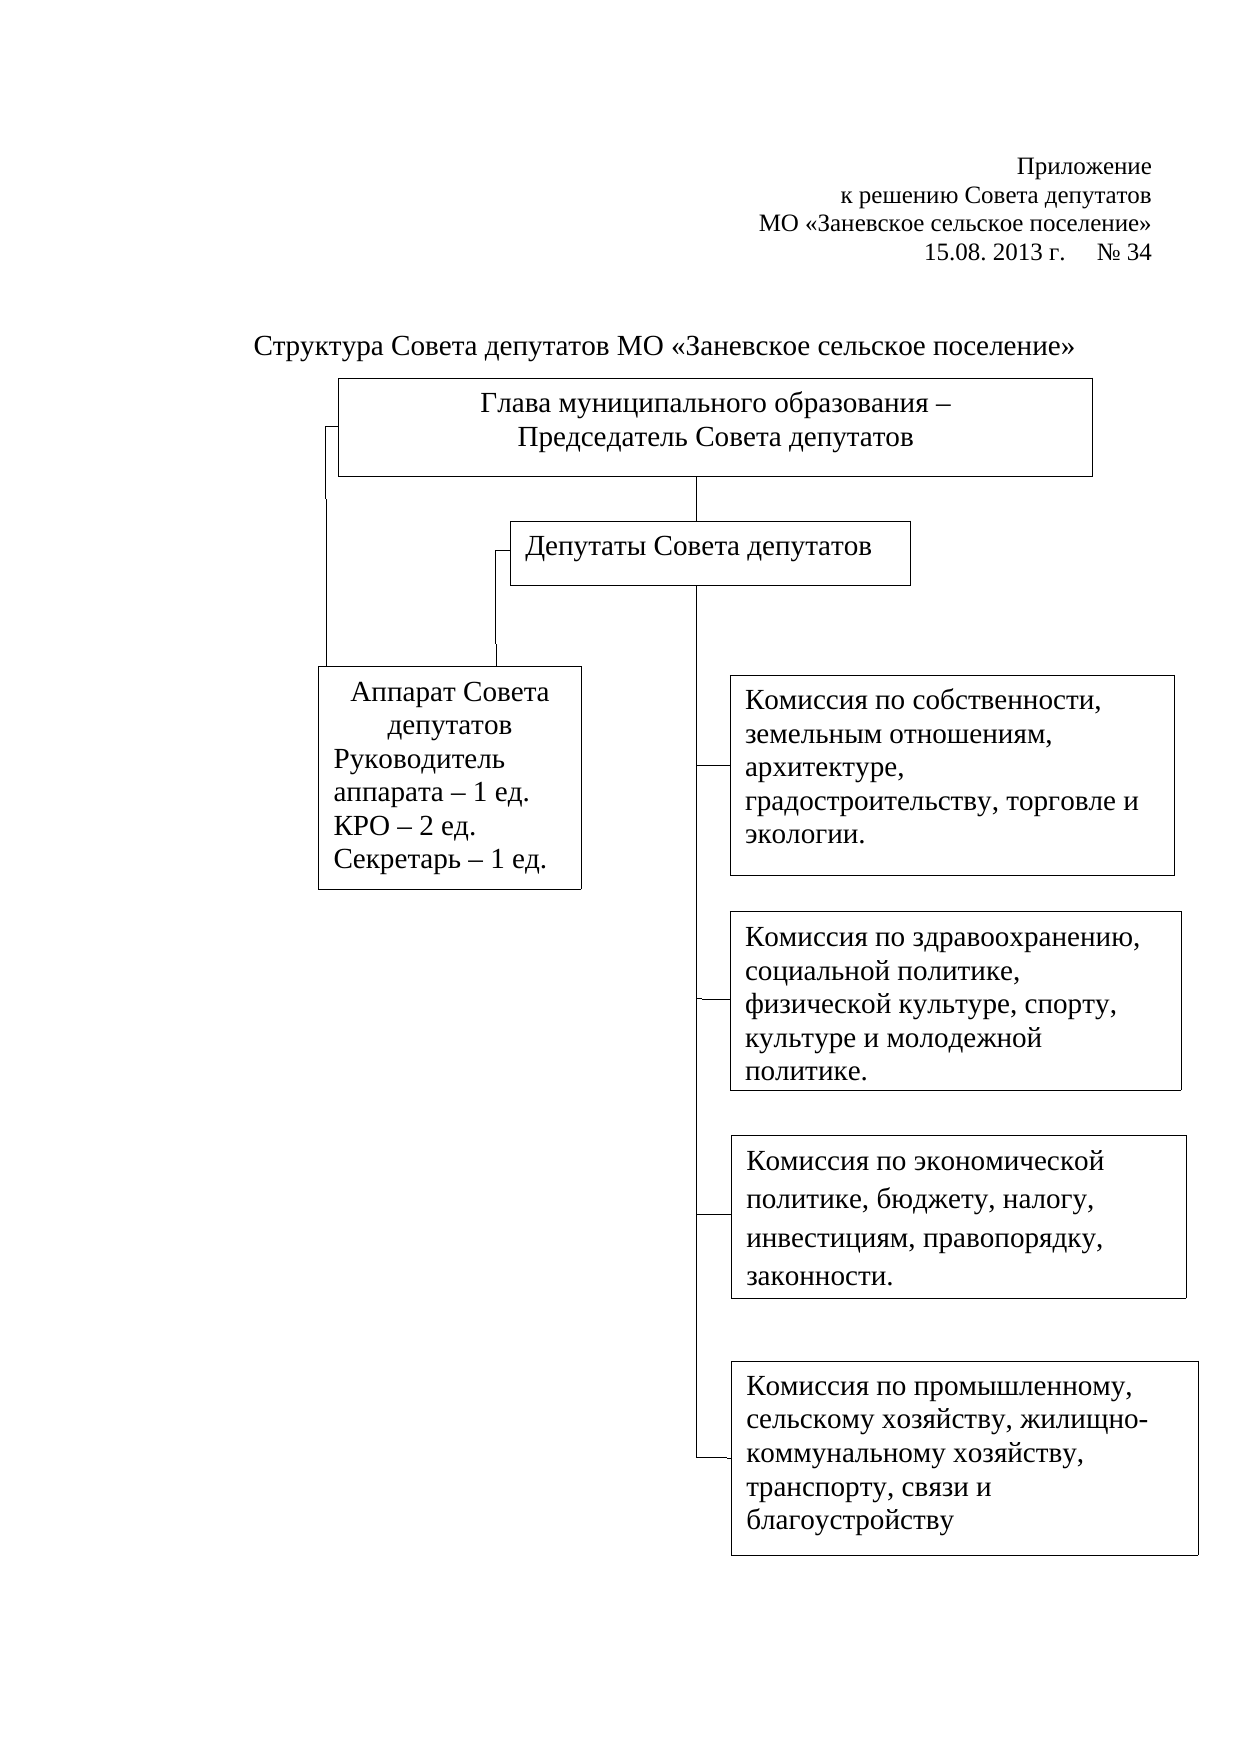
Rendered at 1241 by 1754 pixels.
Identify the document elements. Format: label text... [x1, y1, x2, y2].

text Структура Совета депутатов МО «Заневское сельское поселение» [177, 328, 1152, 362]
text МО «Заневское сельское поселение» [177, 208, 1152, 237]
text к решению Совета депутатов [177, 180, 1152, 208]
text 15.08. 2013 г. № 34 [177, 237, 1152, 266]
text Приложение [177, 151, 1152, 180]
